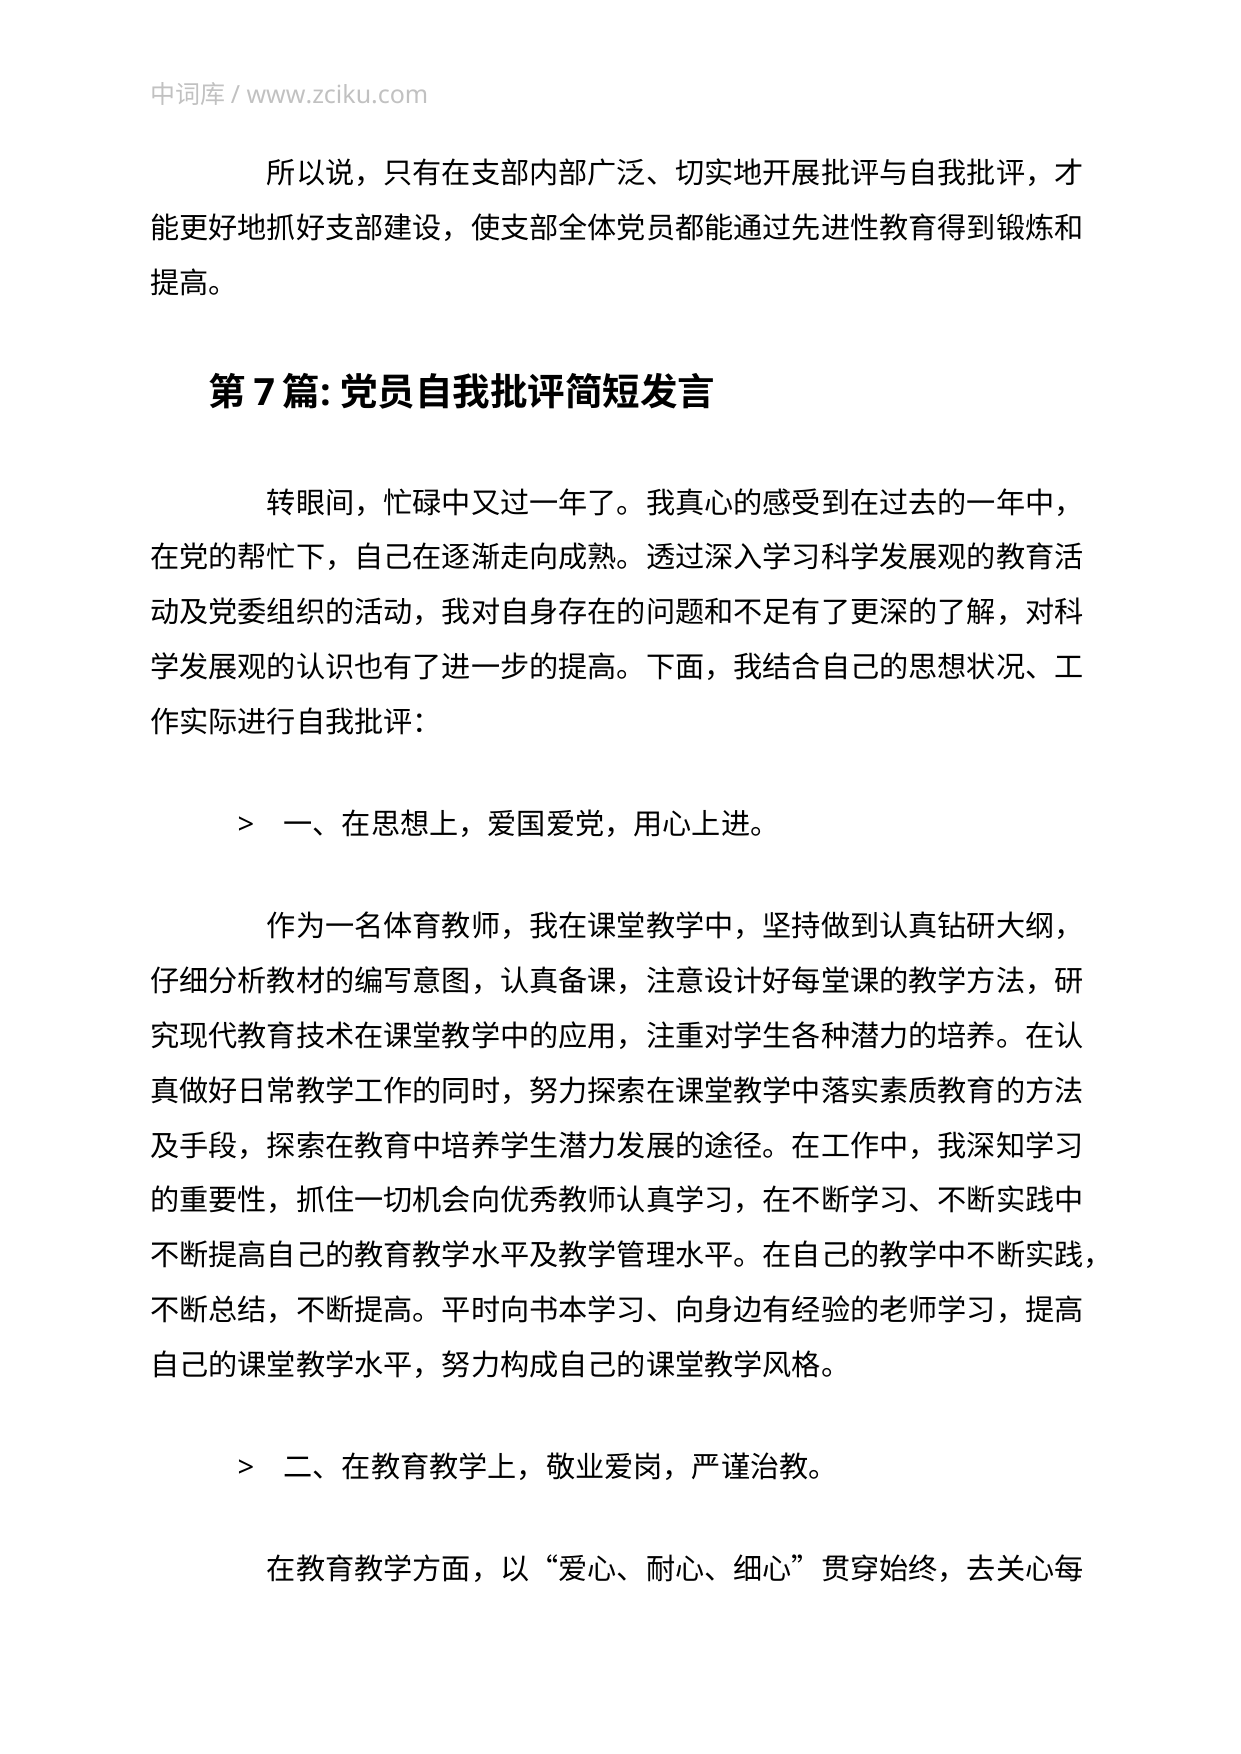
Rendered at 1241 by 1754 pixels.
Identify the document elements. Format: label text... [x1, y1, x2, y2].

text > 一、在思想上，爱国爱党，用心上进。 [150, 801, 1090, 843]
text > 二、在教育教学上，敬业爱岗，严谨治教。 [150, 1443, 1090, 1486]
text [150, 1545, 1090, 1588]
text 作为一名体育教师，我在课堂教学中，坚持做到认真钻研大纲，仔细分析教材的编写意图，认真备课，注意设计好每堂课的教学方法，研究现代教育技术在课堂教学中的应用，注重对学生各种潜力的培养。在认真做好日常教学工作的同时，努力探索在课堂教学中落实素质教育的方法及手段，探索在教育中培养学生潜力发展的途径。在工作中，我深知学习的重要性，抓住一切机会向优秀教师认真学习，在不断学习、不断实践中不断提高自己的教育教学水平及教学管理水平。在自己的教学中不断实践，不断总结，不断提高。平时向书本学习、向身边有经验的老师学习，提高自己的课堂教学水平，努力构成自己的课堂教学风格。 [150, 902, 1090, 1384]
text 第7篇: 党员自我批评简短发言 [150, 362, 1090, 416]
text 转眼间，忙碌中又过一年了。我真心的感受到在过去的一年中，在党的帮忙下，自己在逐渐走向成熟。透过深入学习科学发展观的教育活动及党委组织的活动，我对自身存在的问题和不足有了更深的了解，对科学发展观的认识也有了进一步的提高。下面，我结合自己的思想状况、工作实际进行自我批评： [150, 479, 1090, 741]
text 所以说，只有在支部内部广泛、切实地开展批评与自我批评，才能更好地抓好支部建设，使支部全体党员都能通过先进性教育得到锻炼和提高。 [150, 150, 1090, 302]
